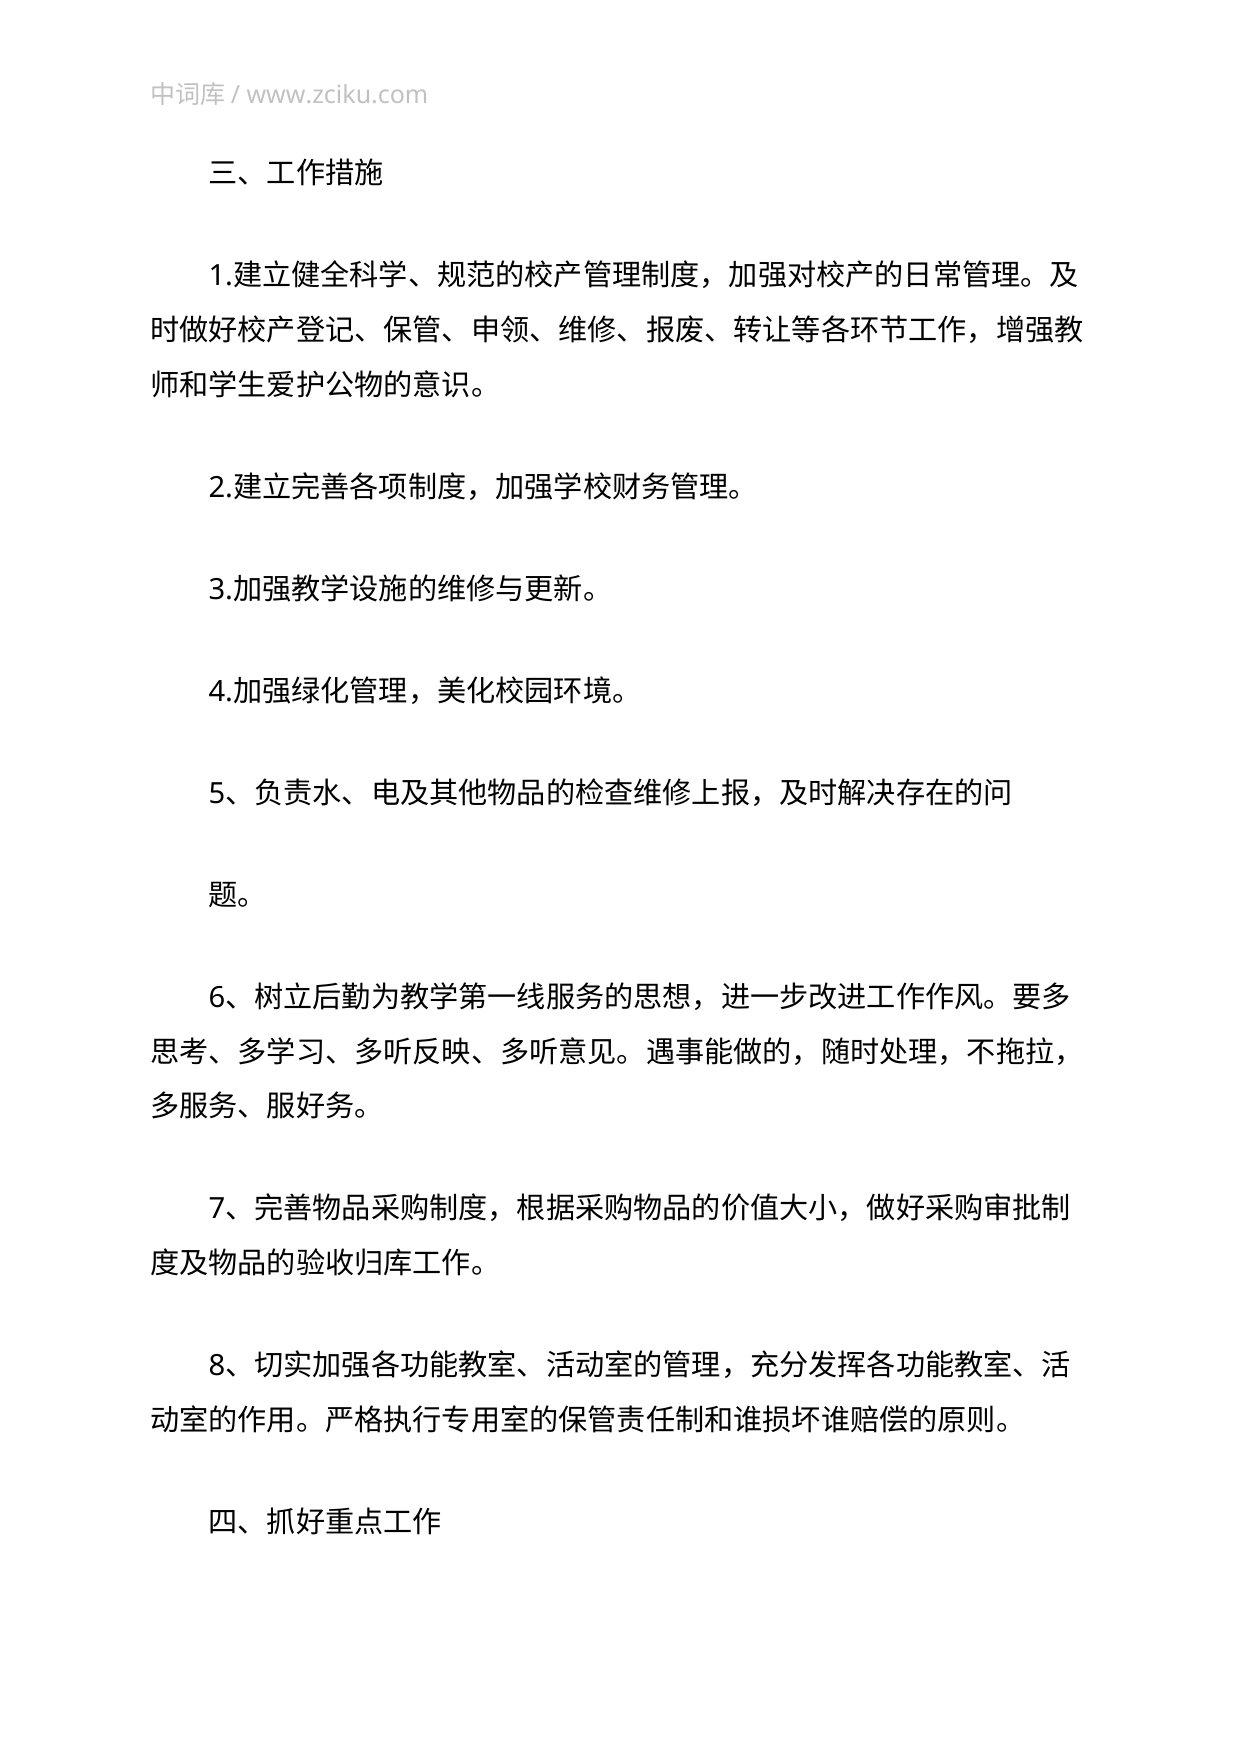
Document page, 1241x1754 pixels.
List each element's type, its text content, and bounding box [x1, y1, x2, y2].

text 四、抓好重点工作 [150, 1498, 1090, 1541]
text 题。 [150, 871, 1090, 914]
text 1.建立健全科学、规范的校产管理制度，加强对校产的日常管理。及时做好校产登记、保管、申领、维修、报废、转让等各环节工作，增强教师和学生爱护公物的意识。 [150, 252, 1090, 404]
text 2.建立完善各项制度，加强学校财务管理。 [150, 463, 1090, 506]
text 4.加强绿化管理，美化校园环境。 [150, 667, 1090, 710]
text 3.加强教学设施的维修与更新。 [150, 565, 1090, 608]
text 5、负责水、电及其他物品的检查维修上报，及时解决存在的问 [150, 769, 1090, 812]
text 8、切实加强各功能教室、活动室的管理，充分发挥各功能教室、活动室的作用。严格执行专用室的保管责任制和谁损坏谁赔偿的原则。 [150, 1342, 1090, 1439]
text 三、工作措施 [150, 150, 1090, 192]
text 7、完善物品采购制度，根据采购物品的价值大小，做好采购审批制度及物品的验收归库工作。 [150, 1185, 1090, 1282]
text 6、树立后勤为教学第一线服务的思想，进一步改进工作作风。要多思考、多学习、多听反映、多听意见。遇事能做的，随时处理，不拖拉，多服务、服好务。 [150, 973, 1090, 1125]
